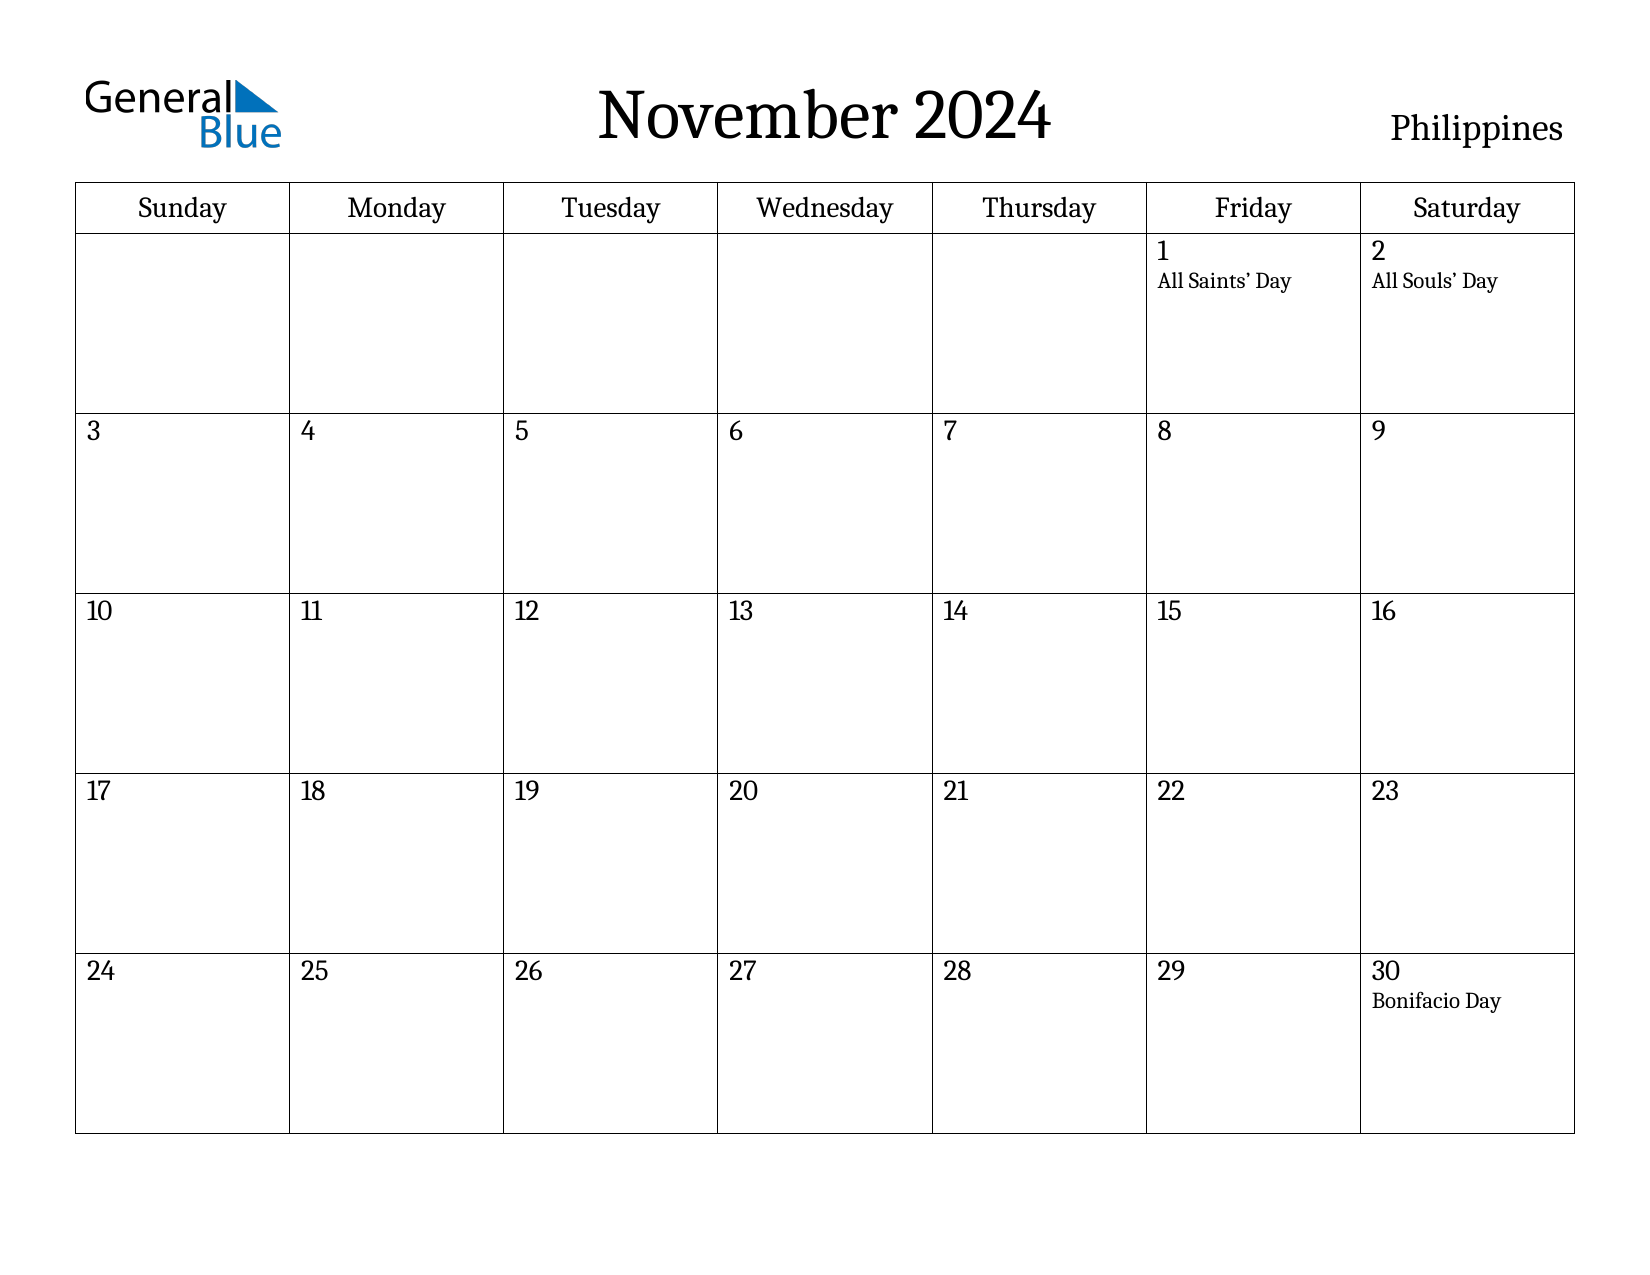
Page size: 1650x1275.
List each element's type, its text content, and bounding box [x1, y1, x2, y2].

table_cell Bonifacio Day [1361, 988, 1574, 1133]
table_cell 23 [1361, 774, 1574, 807]
table_header Philippines [1146, 75, 1574, 182]
table_cell [1147, 808, 1360, 953]
table_cell [290, 808, 503, 953]
table_cell 20 [718, 774, 932, 807]
table_cell Thursday [933, 183, 1146, 233]
table_cell Saturday [1361, 183, 1574, 233]
table_cell [290, 988, 503, 1133]
table_cell 12 [504, 594, 717, 627]
table_cell Sunday [76, 183, 289, 233]
table_cell 22 [1147, 774, 1360, 807]
table_cell 28 [933, 954, 1146, 987]
table_cell [504, 267, 717, 413]
table_cell [504, 234, 717, 267]
table_cell 16 [1361, 594, 1574, 627]
table_cell 25 [290, 954, 503, 987]
table_cell 2 [1361, 234, 1574, 267]
table_cell 30 [1361, 954, 1574, 987]
table_cell 27 [718, 954, 932, 987]
table_cell [1147, 988, 1360, 1133]
table_cell 14 [933, 594, 1146, 627]
table_cell [76, 234, 289, 267]
table_cell 15 [1147, 594, 1360, 627]
table_cell 26 [504, 954, 717, 987]
table_cell [718, 448, 932, 593]
table_cell [290, 234, 503, 267]
table_cell [76, 988, 289, 1133]
table_cell [933, 267, 1146, 413]
table_cell 11 [290, 594, 503, 627]
table_cell 29 [1147, 954, 1360, 987]
table_cell 18 [290, 774, 503, 807]
table_cell Tuesday [504, 183, 717, 233]
table_cell 3 [76, 414, 289, 447]
table_cell [504, 627, 717, 773]
table_cell 19 [504, 774, 717, 807]
table_cell [290, 448, 503, 593]
table_cell 10 [76, 594, 289, 627]
table_cell [718, 234, 932, 267]
table_cell [718, 627, 932, 773]
table_header [76, 75, 503, 182]
table_cell All Souls’ Day [1361, 267, 1574, 413]
table_cell [504, 808, 717, 953]
table_cell [76, 627, 289, 773]
table_cell 17 [76, 774, 289, 807]
table_cell [933, 448, 1146, 593]
table_cell [76, 267, 289, 413]
table_cell [718, 808, 932, 953]
table_cell [933, 234, 1146, 267]
table_cell 9 [1361, 414, 1574, 447]
table_cell Wednesday [718, 183, 932, 233]
table_cell 5 [504, 414, 717, 447]
table_cell 21 [933, 774, 1146, 807]
table_cell [718, 988, 932, 1133]
picture [86, 80, 281, 148]
table_cell [504, 448, 717, 593]
table_cell 13 [718, 594, 932, 627]
table_cell 6 [718, 414, 932, 447]
table_cell Friday [1147, 183, 1360, 233]
table_cell 8 [1147, 414, 1360, 447]
table_cell [76, 808, 289, 953]
table_cell [1147, 448, 1360, 593]
table_cell [1147, 627, 1360, 773]
table_cell [718, 267, 932, 413]
table_cell [933, 808, 1146, 953]
table_cell 4 [290, 414, 503, 447]
table_cell [504, 988, 717, 1133]
table_cell Monday [290, 183, 503, 233]
table_header November 2024 [504, 75, 1146, 182]
table_cell [1361, 448, 1574, 593]
table_cell [290, 627, 503, 773]
table_cell [933, 627, 1146, 773]
table_cell [76, 448, 289, 593]
table_cell [933, 988, 1146, 1133]
table_cell All Saints’ Day [1147, 267, 1360, 413]
table_cell 1 [1147, 234, 1360, 267]
table_cell [1361, 808, 1574, 953]
table_cell [290, 267, 503, 413]
table_cell 7 [933, 414, 1146, 447]
table_cell 24 [76, 954, 289, 987]
table_cell [1361, 627, 1574, 773]
